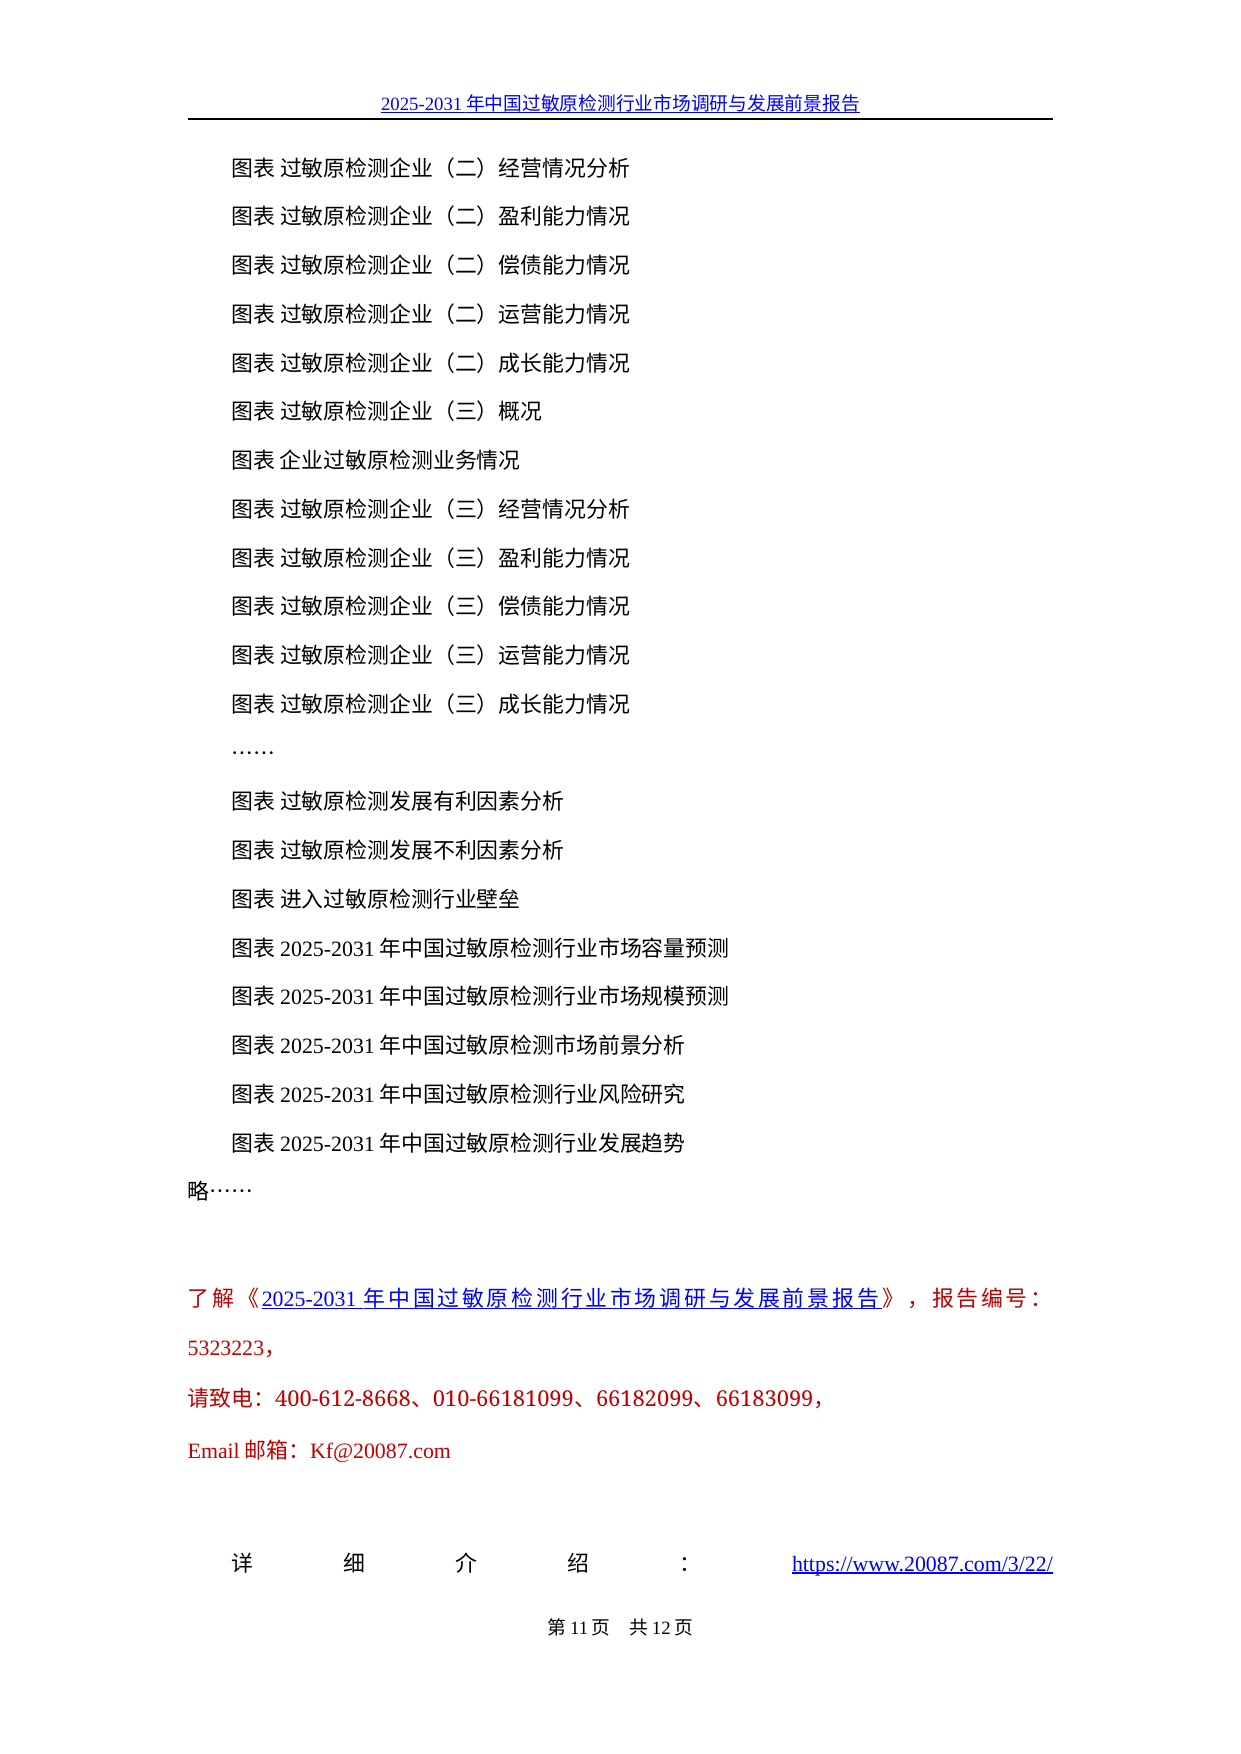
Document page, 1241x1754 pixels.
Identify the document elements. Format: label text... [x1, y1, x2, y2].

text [187, 150, 1053, 1206]
text Email邮箱：Kf@20087.com [187, 1432, 1053, 1465]
text 了解《2025-2031年中国过敏原检测行业市场调研与发展前景报告》，报告编号：5323223， [187, 1280, 1053, 1362]
text 请致电：400-612-8668、010-66181099、66182099、66183099， [187, 1381, 1053, 1413]
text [187, 1545, 1053, 1578]
